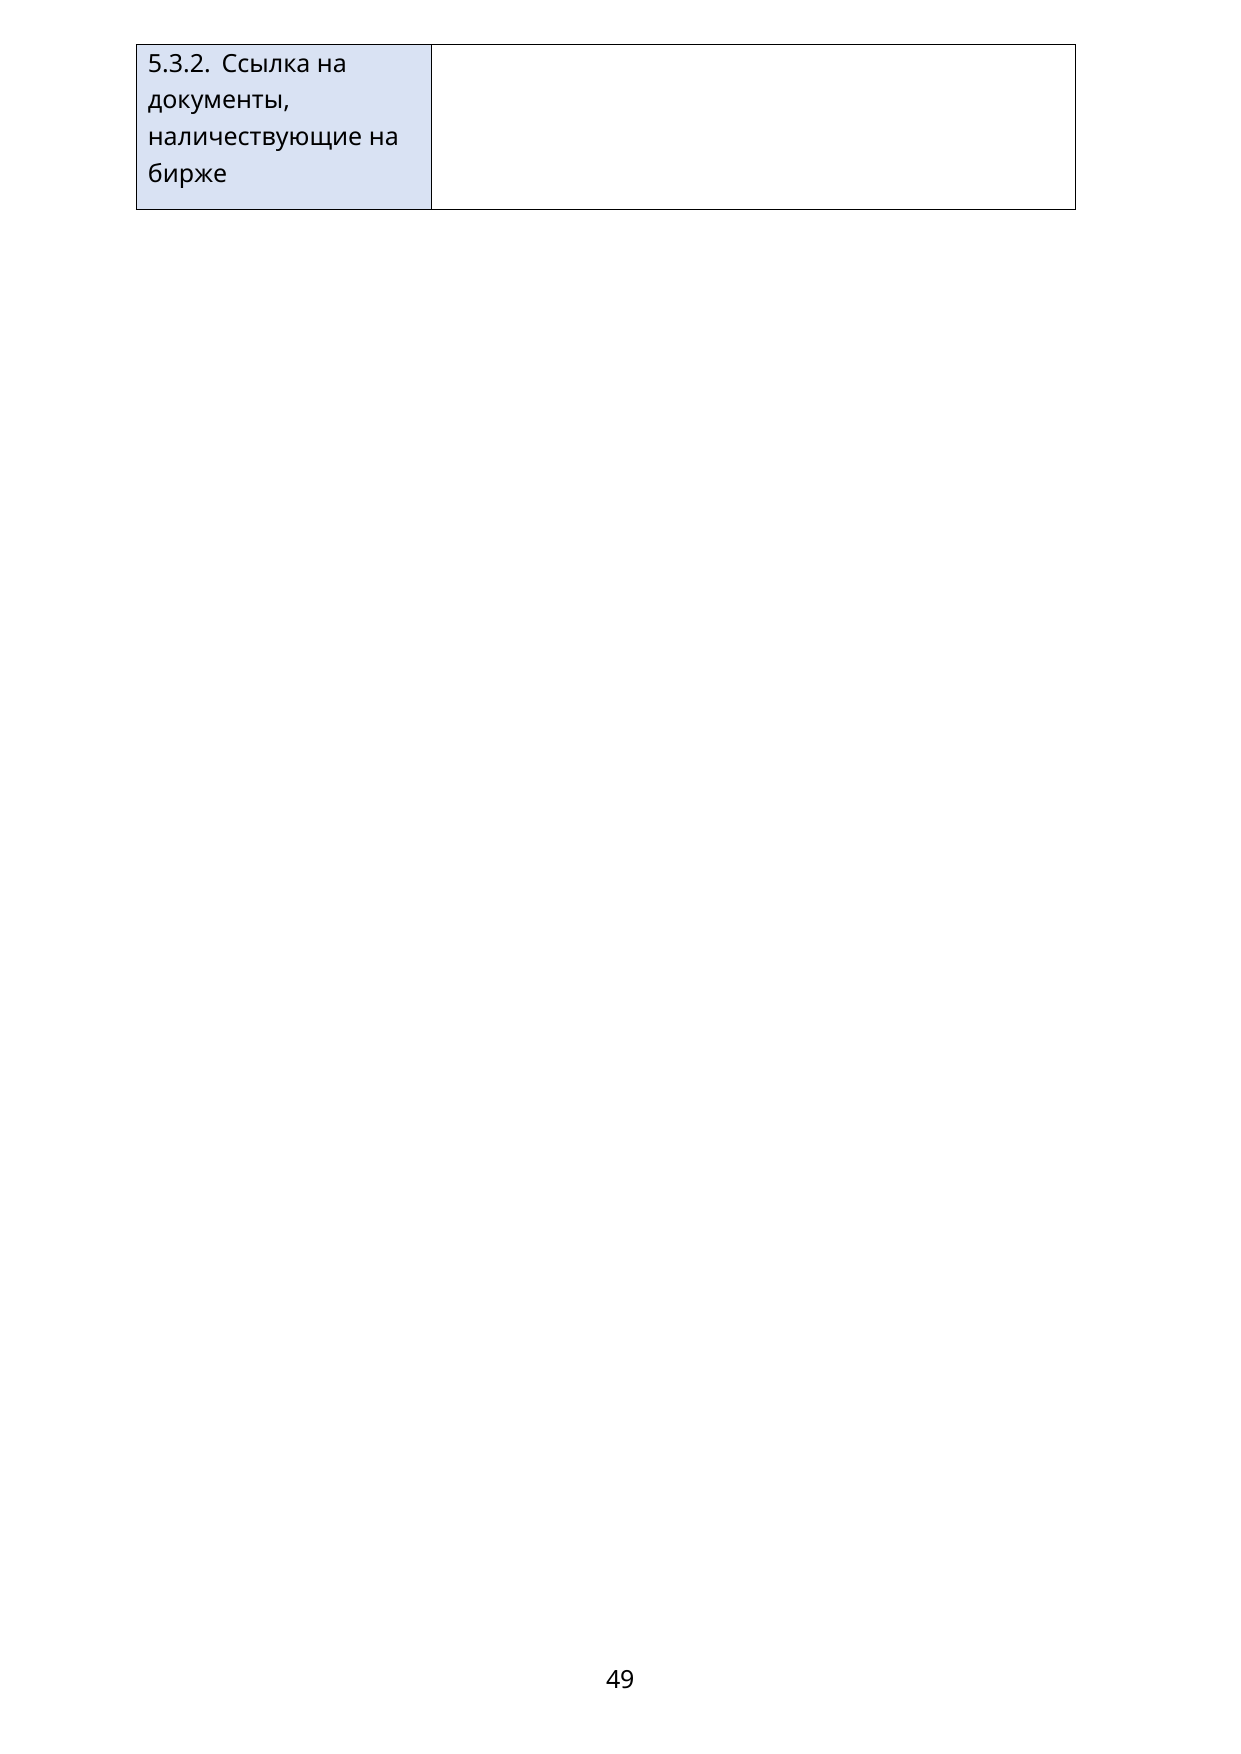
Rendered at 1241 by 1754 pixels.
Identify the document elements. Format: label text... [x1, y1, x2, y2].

table_cell Ссылка на документы, наличествующие на бирже [137, 45, 431, 209]
table_cell [432, 45, 1075, 209]
